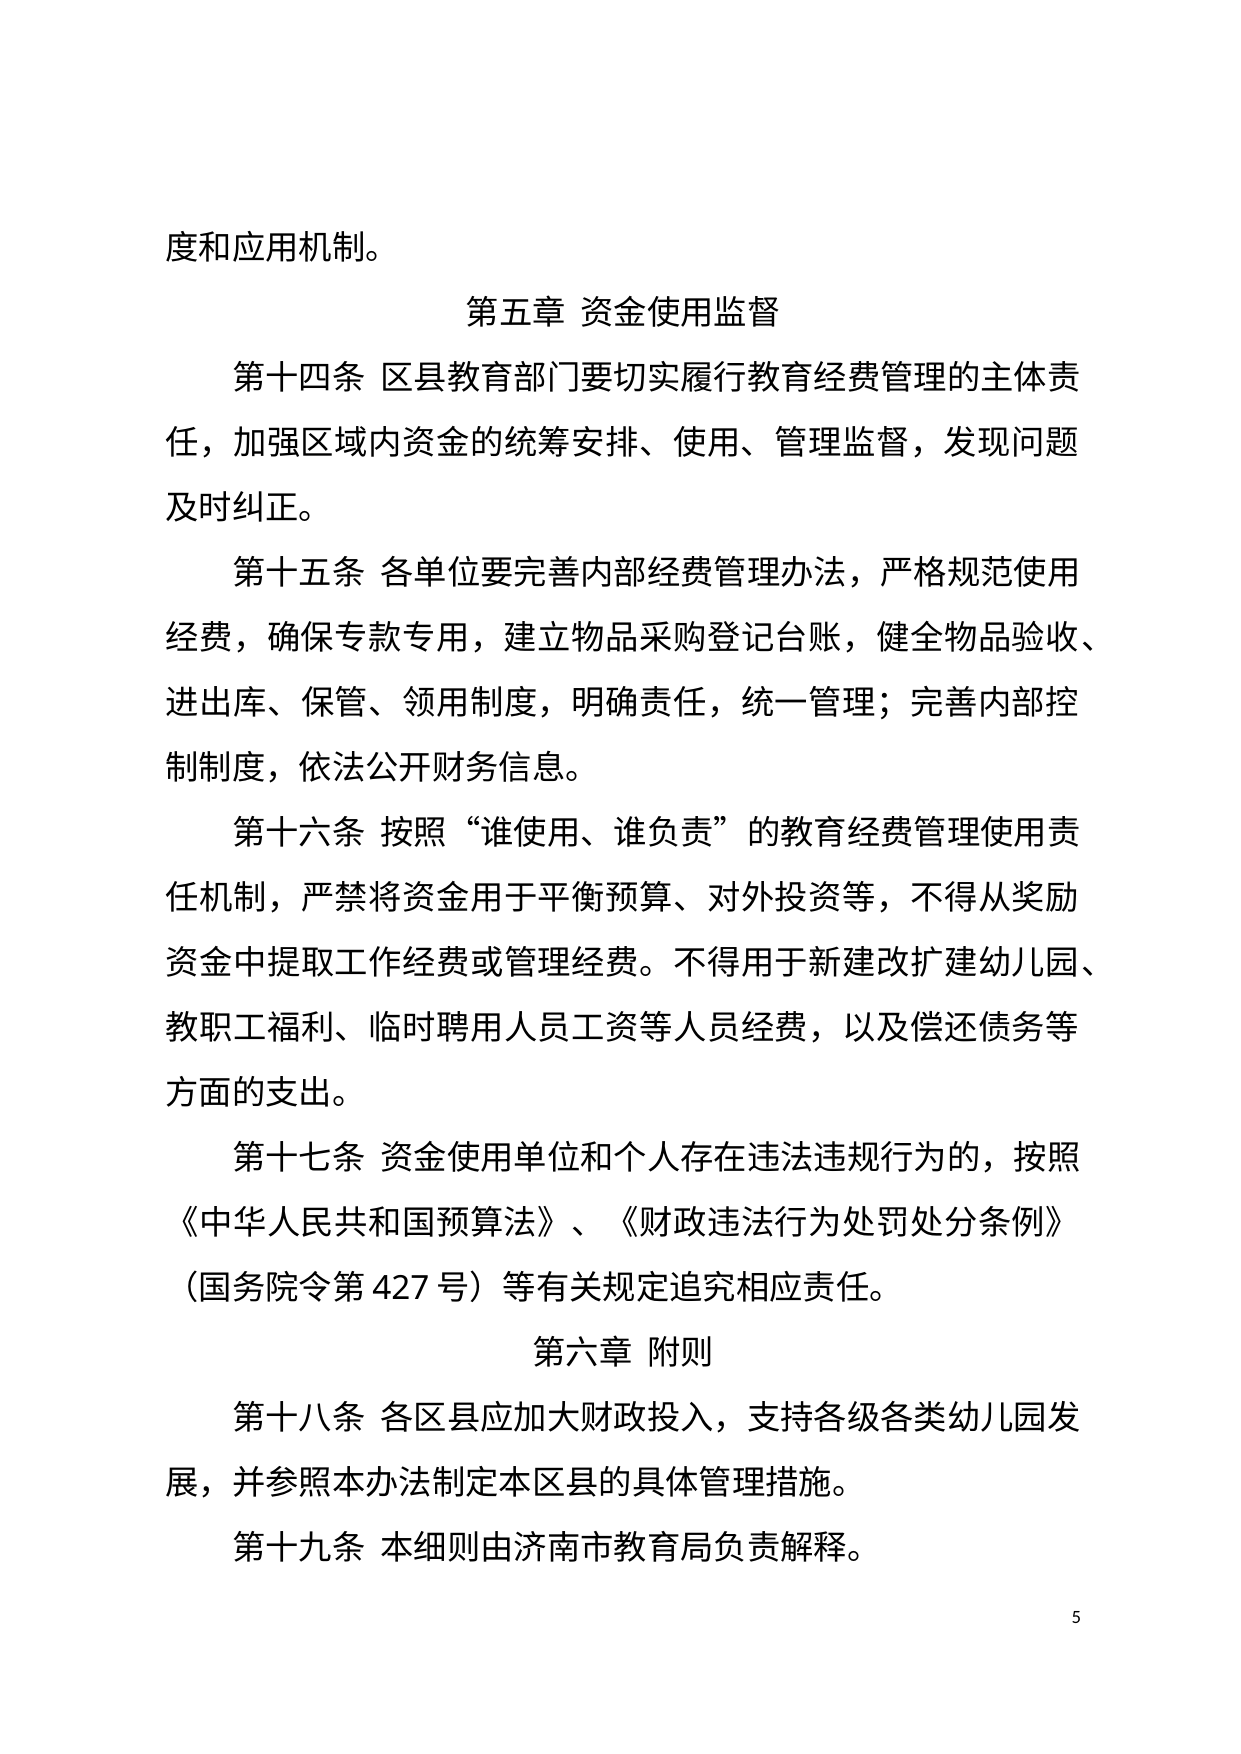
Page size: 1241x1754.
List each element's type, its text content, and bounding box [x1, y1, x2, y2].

text 第六章 附则 [165, 1317, 1081, 1382]
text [165, 212, 1081, 277]
text 第十八条 各区县应加大财政投入，支持各级各类幼儿园发展，并参照本办法制定本区县的具体管理措施。 [165, 1382, 1081, 1512]
text 第十九条 本细则由济南市教育局负责解释。 [165, 1512, 1081, 1577]
text 第五章 资金使用监督 [165, 277, 1081, 342]
text 第十五条 各单位要完善内部经费管理办法，严格规范使用经费，确保专款专用，建立物品采购登记台账，健全物品验收、进出库、保管、领用制度，明确责任，统一管理；完善内部控制制度，依法公开财务信息。 [165, 537, 1081, 797]
text 第十四条 区县教育部门要切实履行教育经费管理的主体责任，加强区域内资金的统筹安排、使用、管理监督，发现问题及时纠正。 [165, 342, 1081, 537]
text 第十六条 按照“谁使用、谁负责”的教育经费管理使用责任机制，严禁将资金用于平衡预算、对外投资等，不得从奖励资金中提取工作经费或管理经费。不得用于新建改扩建幼儿园、教职工福利、临时聘用人员工资等人员经费，以及偿还债务等方面的支出。 [165, 797, 1081, 1122]
text 第十七条 资金使用单位和个人存在违法违规行为的，按照《中华人民共和国预算法》、《财政违法行为处罚处分条例》（国务院令第427号）等有关规定追究相应责任。 [165, 1122, 1081, 1317]
